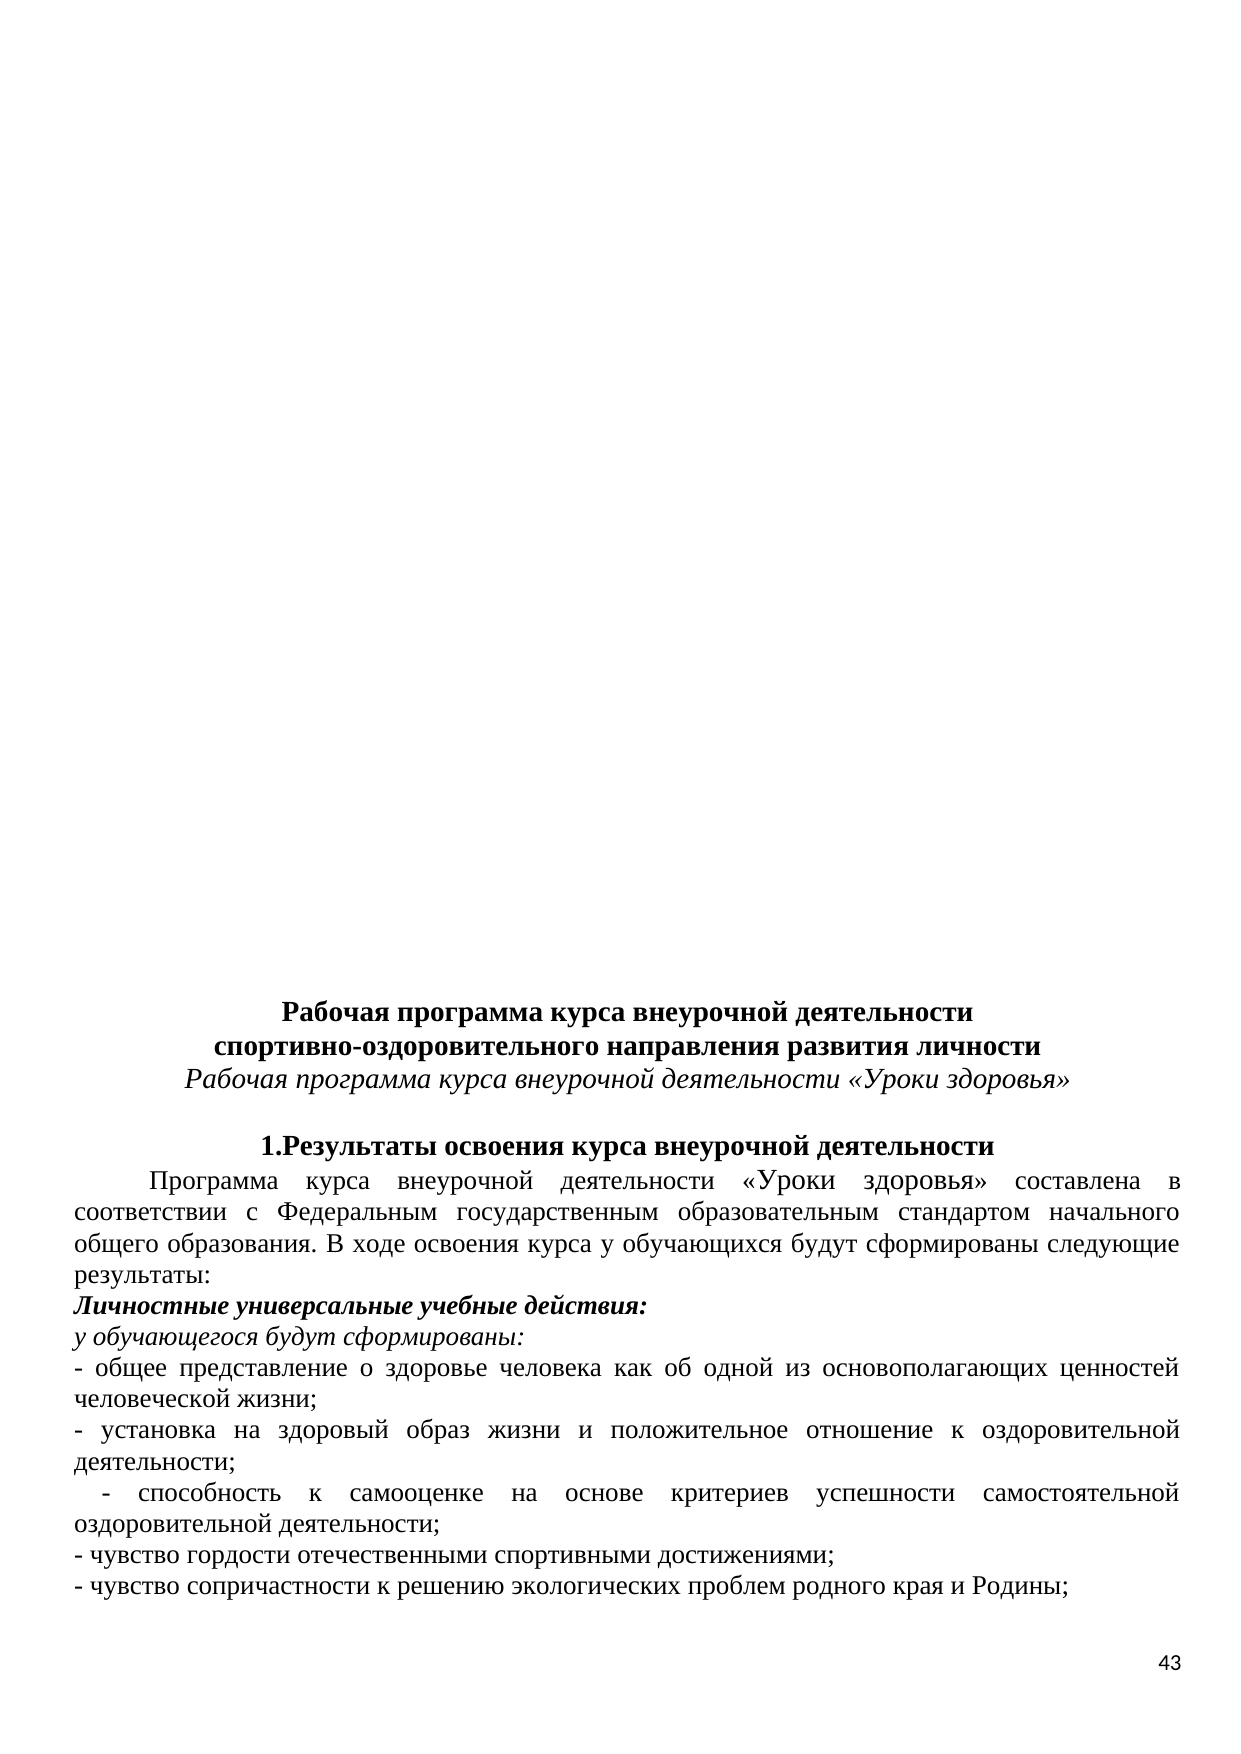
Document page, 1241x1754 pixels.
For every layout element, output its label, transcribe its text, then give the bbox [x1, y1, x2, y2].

text - установка на здоровый образ жизни и положительное отношение к оздоровительной деятельности; [74, 1413, 1181, 1476]
text - чувство сопричастности к решению экологических проблем родного края и Родины; [74, 1569, 1181, 1600]
text 1.Результаты освоения курса внеурочной деятельности [74, 1128, 1181, 1162]
text - чувство гордости отечественными спортивными достижениями; [74, 1538, 1181, 1569]
text Рабочая программа курса внеурочной деятельности «Уроки здоровья» [74, 1061, 1181, 1095]
text Личностные универсальные учебные действия: [74, 1289, 1181, 1320]
text у обучающегося будут сформированы: [74, 1320, 1181, 1351]
text Программа курса внеурочной деятельности «Уроки здоровья» составлена в соответствии с Федеральным государственным образовательным стандартом начального общего образования. В ходе освоения курса у обучающихся будут сформированы следующие результаты: [74, 1162, 1181, 1289]
text - способность к самооценке на основе критериев успешности самостоятельной оздоровительной деятельности; [74, 1476, 1181, 1538]
text Рабочая программа курса внеурочной деятельности [74, 994, 1181, 1028]
text - общее представление о здоровье человека как об одной из основополагающих ценностей человеческой жизни; [74, 1351, 1181, 1413]
text спортивно-оздоровительного направления развития личности [74, 1028, 1181, 1061]
